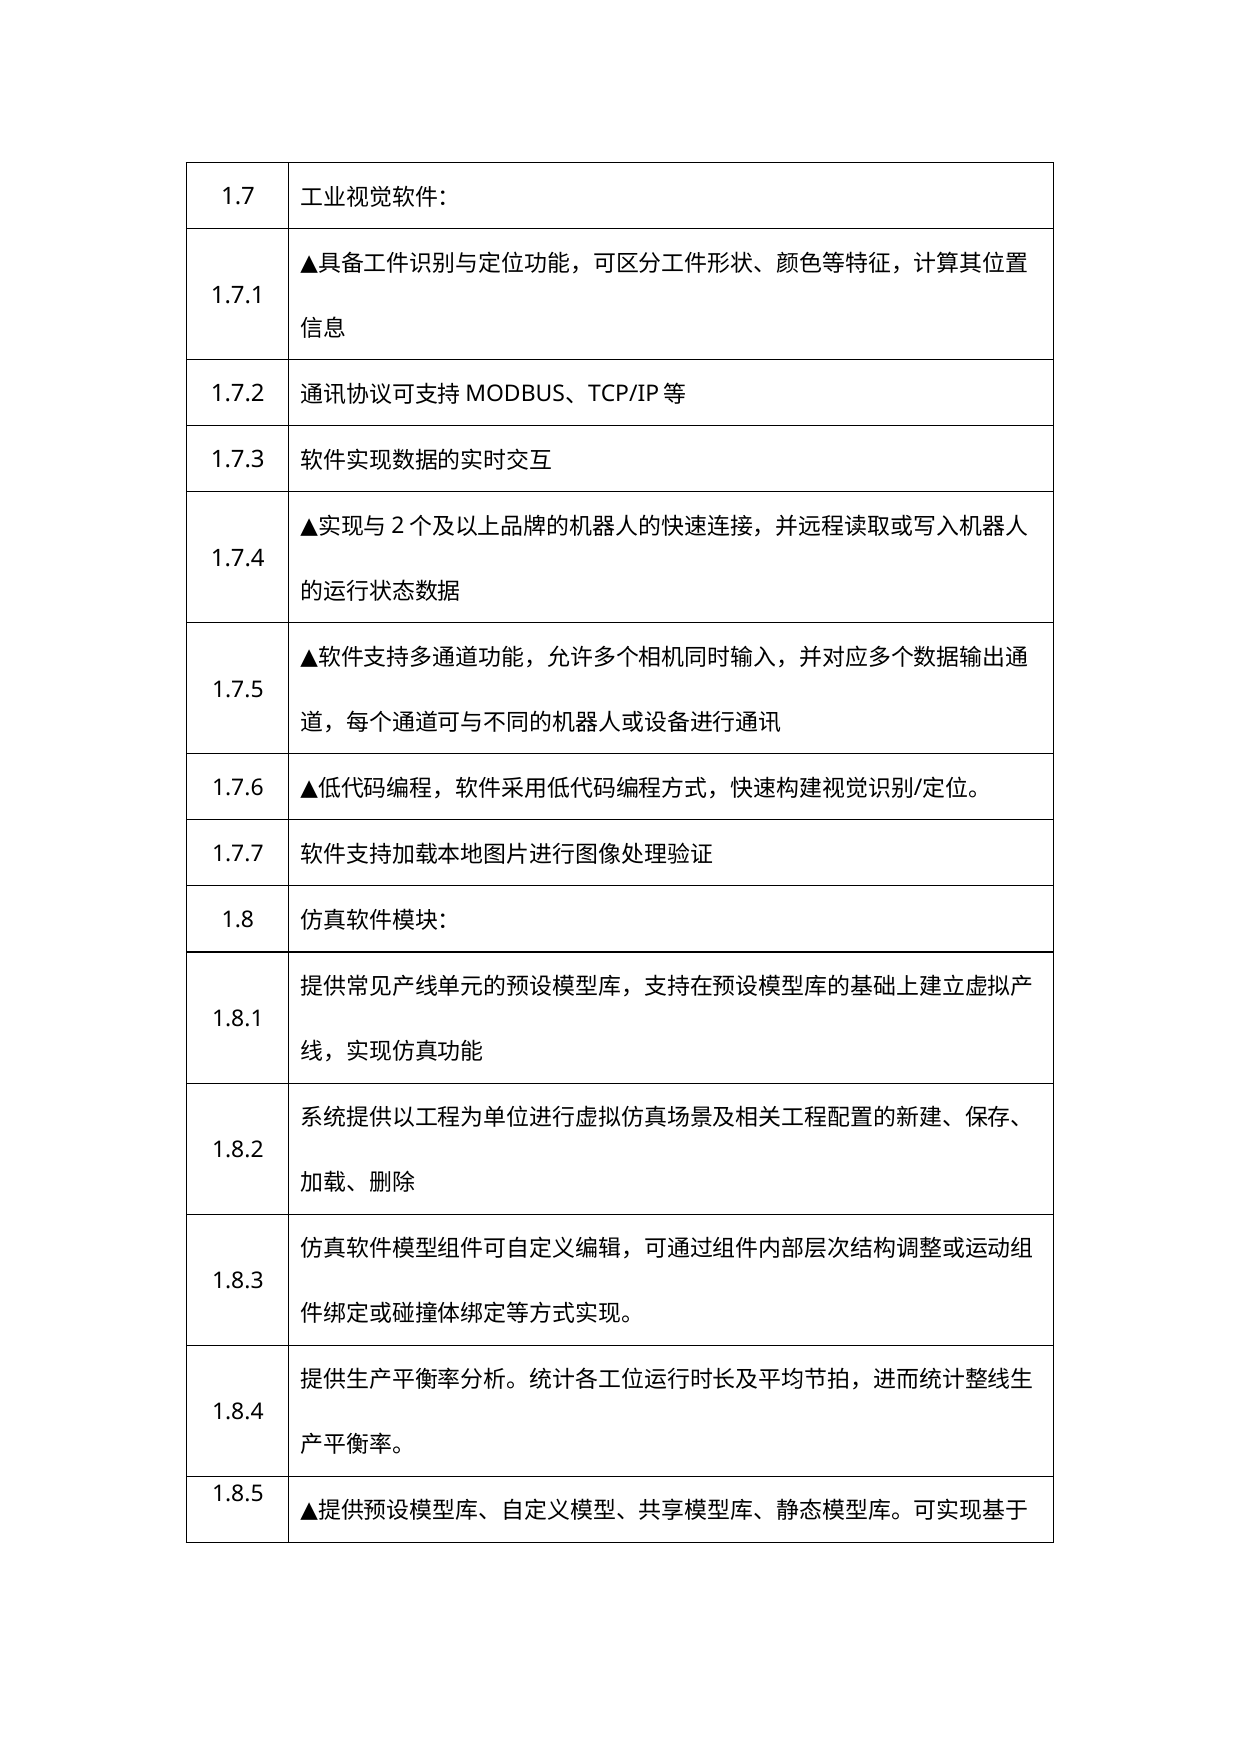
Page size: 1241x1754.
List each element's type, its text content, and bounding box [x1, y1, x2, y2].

table_cell 通讯协议可支持MODBUS、TCP/IP等 [289, 360, 1053, 425]
table_cell 1.7.1 [187, 229, 288, 359]
table_cell 1.7.7 [187, 820, 288, 885]
table_cell 1.8.4 [187, 1346, 288, 1476]
table_cell 提供生产平衡率分析。统计各工位运行时长及平均节拍，进而统计整线生产平衡率。 [289, 1346, 1053, 1476]
table_cell 1.8.5 [187, 1477, 288, 1542]
table_cell 1.7.2 [187, 360, 288, 425]
table_cell ▲实现与2个及以上品牌的机器人的快速连接，并远程读取或写入机器人的运行状态数据 [289, 492, 1053, 622]
table_cell ▲低代码编程，软件采用低代码编程方式，快速构建视觉识别/定位。 [289, 754, 1053, 819]
table_cell ▲软件支持多通道功能，允许多个相机同时输入，并对应多个数据输出通道，每个通道可与不同的机器人或设备进行通讯 [289, 623, 1053, 753]
table_cell 1.8.2 [187, 1084, 288, 1213]
table_cell 1.7 [187, 163, 288, 228]
table_cell 仿真软件模块： [289, 886, 1053, 951]
table_cell 仿真软件模型组件可自定义编辑，可通过组件内部层次结构调整或运动组件绑定或碰撞体绑定等方式实现。 [289, 1215, 1053, 1344]
table_cell 1.8.3 [187, 1215, 288, 1344]
table_cell 1.7.3 [187, 426, 288, 491]
table_cell 1.8 [187, 886, 288, 951]
table_cell 1.7.4 [187, 492, 288, 622]
table_cell ▲具备工件识别与定位功能，可区分工件形状、颜色等特征，计算其位置信息 [289, 229, 1053, 359]
table_cell 提供常见产线单元的预设模型库，支持在预设模型库的基础上建立虚拟产线，实现仿真功能 [289, 953, 1053, 1082]
table_cell 软件支持加载本地图片进行图像处理验证 [289, 820, 1053, 885]
table_cell 1.7.5 [187, 623, 288, 753]
table_cell 工业视觉软件： [289, 163, 1053, 228]
table_cell 1.7.6 [187, 754, 288, 819]
table_cell 系统提供以工程为单位进行虚拟仿真场景及相关工程配置的新建、保存、加载、删除 [289, 1084, 1053, 1213]
table_cell 1.8.1 [187, 953, 288, 1082]
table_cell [289, 1477, 1053, 1542]
table_cell 软件实现数据的实时交互 [289, 426, 1053, 491]
